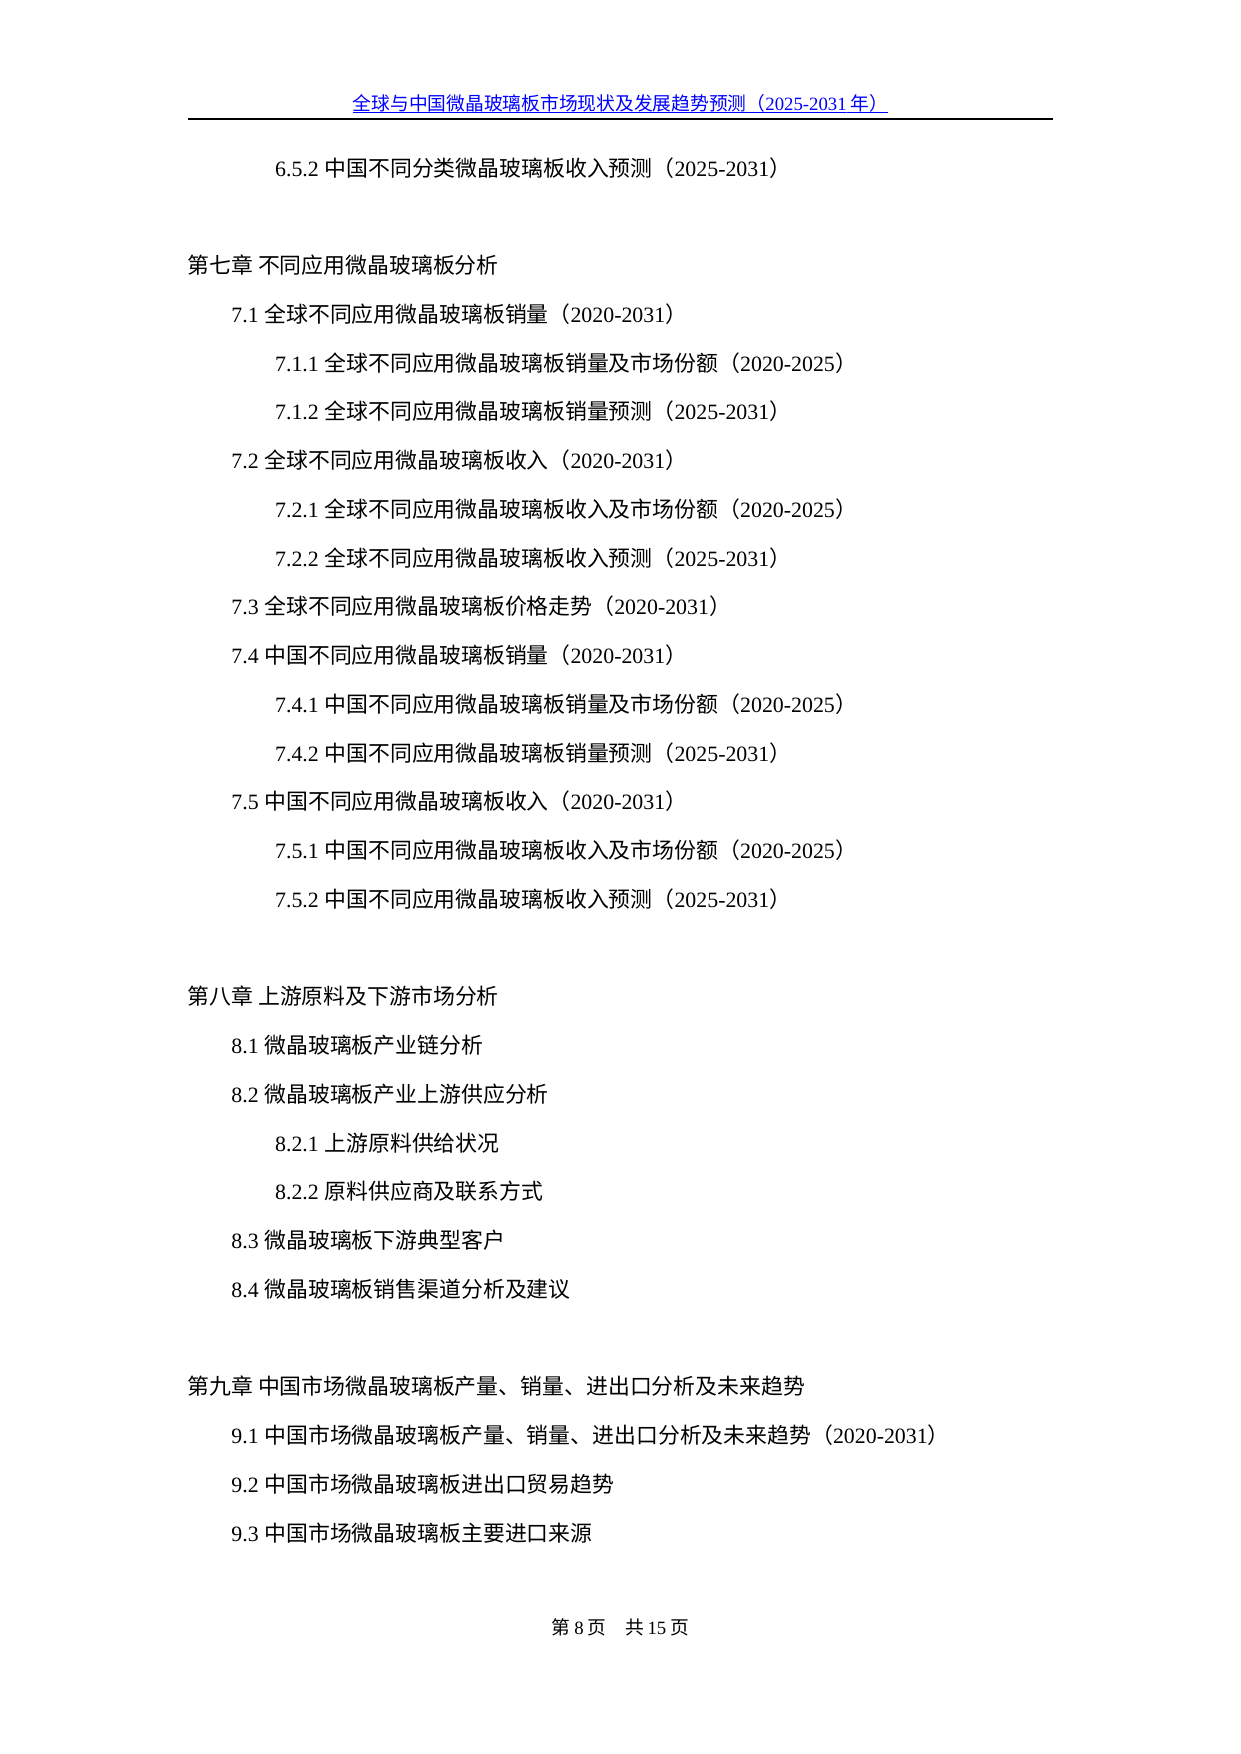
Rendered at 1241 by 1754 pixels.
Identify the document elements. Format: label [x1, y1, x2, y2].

text [187, 150, 1053, 1548]
